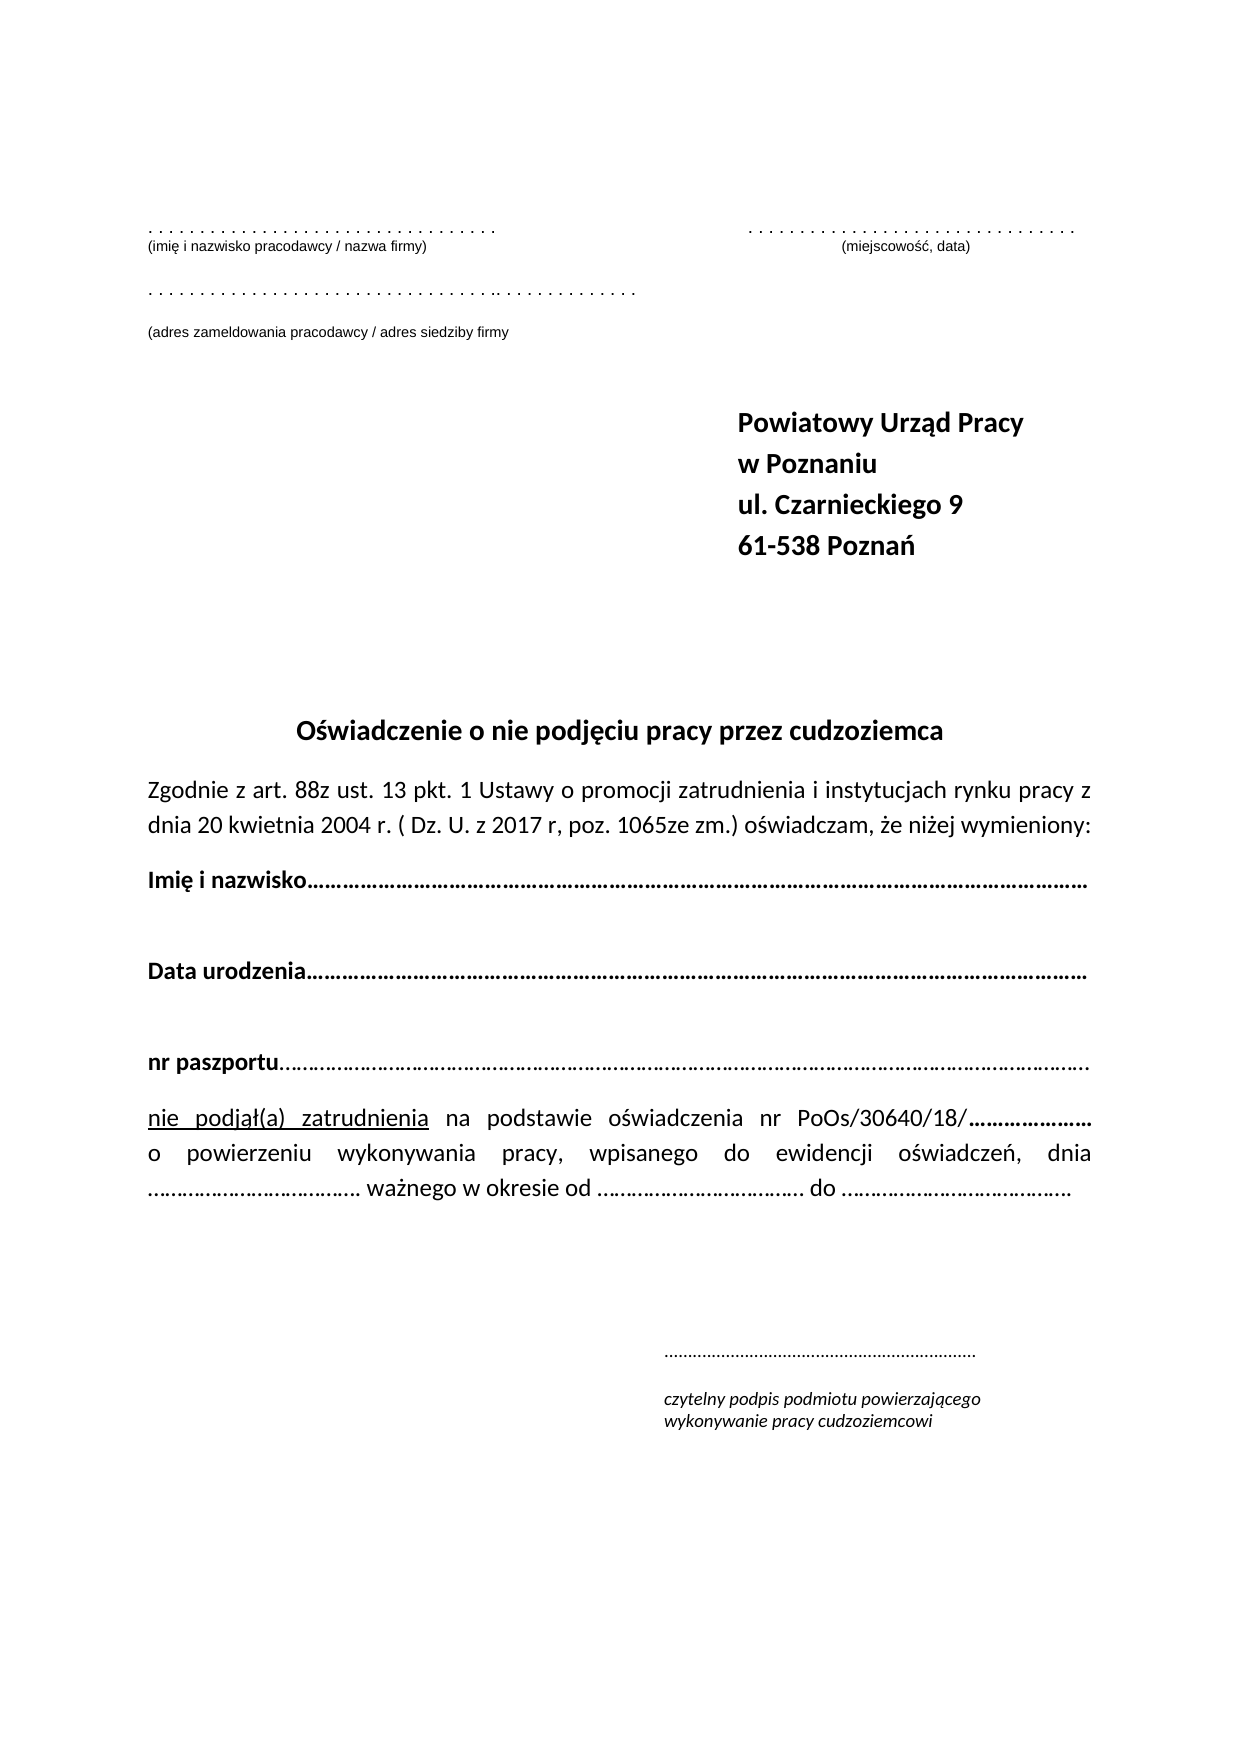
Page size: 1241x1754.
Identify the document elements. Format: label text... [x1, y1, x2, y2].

text Powiatowy Urząd Pracy w Poznaniu ul. Czarnieckiego 9 61-538 Poznań [148, 404, 1093, 562]
text . . . . . . . . . . . . . . . . . . . . . . . . . . . . . . . . . . . . . . . . . . . . . . . . . . . . . . . . . . . . . . . . . . [148, 216, 1093, 238]
text nie podjął(a) zatrudnienia na podstawie oświadczenia nr PoOs/30640/18/………………… o powierzeniu wykonywania pracy, wpisanego do ewidencji oświadczeń, dnia ………………………………. ważnego w okresie od ……………………………… do …………………………………. [148, 1102, 1093, 1203]
text Data urodzenia…………………………………………………………………………………………………………………… [148, 920, 1093, 986]
text wykonywanie pracy cudzoziemcowi [664, 1410, 1093, 1433]
text (adres zameldowania pracodawcy / adres siedziby firmy [148, 324, 1093, 340]
text Zgodnie z art. 88z ust. 13 pkt. 1 Ustawy o promocji zatrudnienia i instytucjach rynku pracy z dnia 20 kwietnia 2004 r. ( Dz. U. z 2017 r, poz. 1065ze zm.) oświadczam, że niżej wymieniony: [148, 774, 1093, 839]
text .................................................................. [148, 1339, 1093, 1362]
text czytelny podpis podmiotu powierzającego [148, 1387, 1093, 1410]
text . . . . . . . . . . . . . . . . . . . . . . . . . . . . . . . . . .. . . . . . . . . . . . . . [148, 278, 1093, 299]
text Imię i nazwisko…………………………………………………………………………………………………………………… [148, 864, 1093, 895]
text nr paszportu…………………………………………………………………………………………………………………………… [148, 1011, 1093, 1077]
text (imię i nazwisko pracodawcy / nazwa firmy) (miejscowość, data) [148, 238, 1093, 255]
text Oświadczenie o nie podjęciu pracy przez cudzoziemca [148, 712, 1093, 748]
